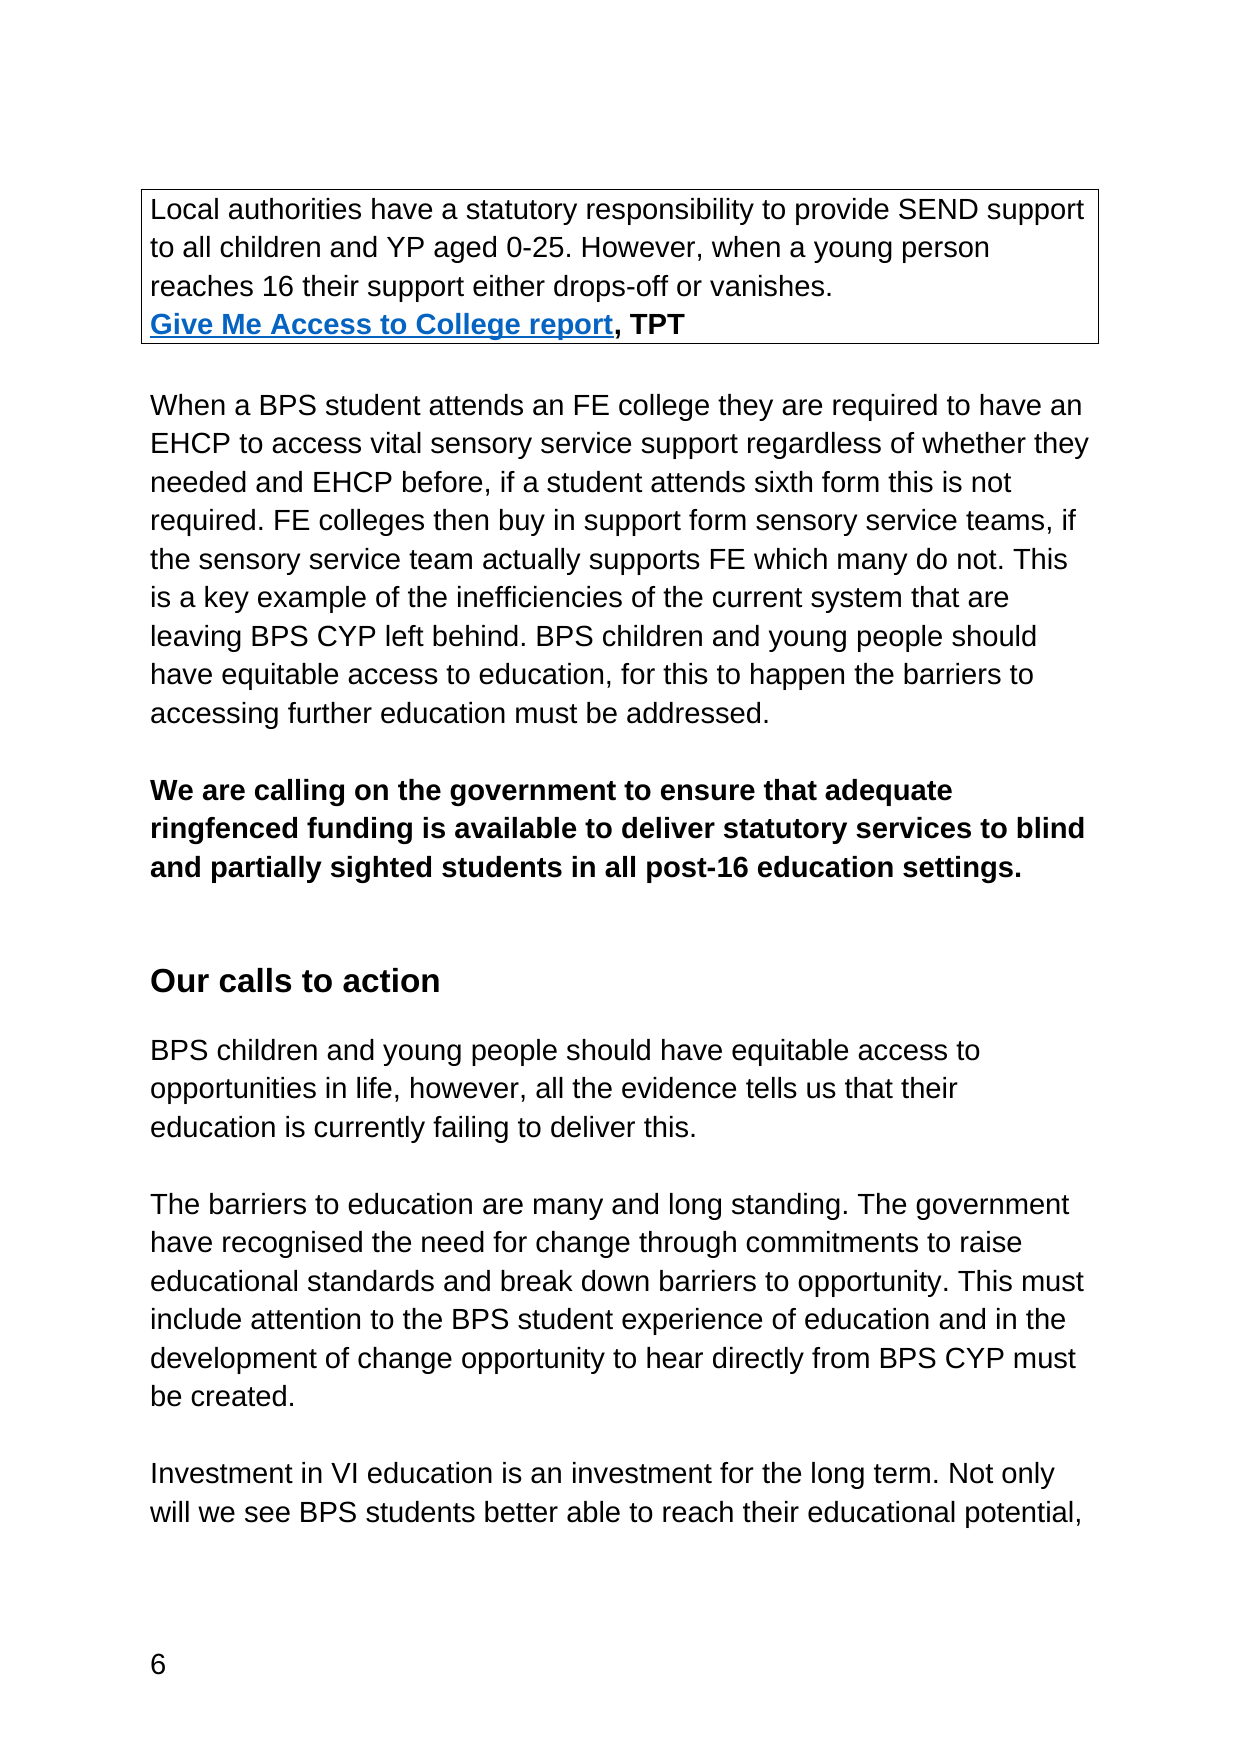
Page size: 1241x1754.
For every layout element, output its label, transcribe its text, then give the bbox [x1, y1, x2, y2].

text Local authorities have a statutory responsibility to provide SEND support to all children and YP aged 0-25. However, when a young person reaches 16 their support either drops-off or vanishes. [142, 190, 1098, 302]
text The barriers to education are many and long standing. The government have recognised the need for change through commitments to raise educational standards and break down barriers to opportunity. This must include attention to the BPS student experience of education and in the development of change opportunity to hear directly from BPS CYP must be created. [150, 1187, 1090, 1413]
text BPS children and young people should have equitable access to opportunities in life, however, all the evidence tells us that their education is currently failing to deliver this. [150, 1033, 1090, 1143]
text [150, 1457, 1090, 1529]
text Give Me Access to College report, TPT [142, 304, 1098, 343]
subtitle Our calls to action [150, 961, 1090, 999]
text We are calling on the government to ensure that adequate ringfenced funding is available to deliver statutory services to blind and partially sighted students in all post-16 education settings. [150, 773, 1090, 883]
text When a BPS student attends an FE college they are required to have an EHCP to access vital sensory service support regardless of whether they needed and EHCP before, if a student attends sixth form this is not required. FE colleges then buy in support form sensory service teams, if the sensory service team actually supports FE which many do not. This is a key example of the inefficiencies of the current system that are leaving BPS CYP left behind. BPS children and young people should have equitable access to education, for this to happen the barriers to accessing further education must be addressed. [150, 387, 1090, 729]
